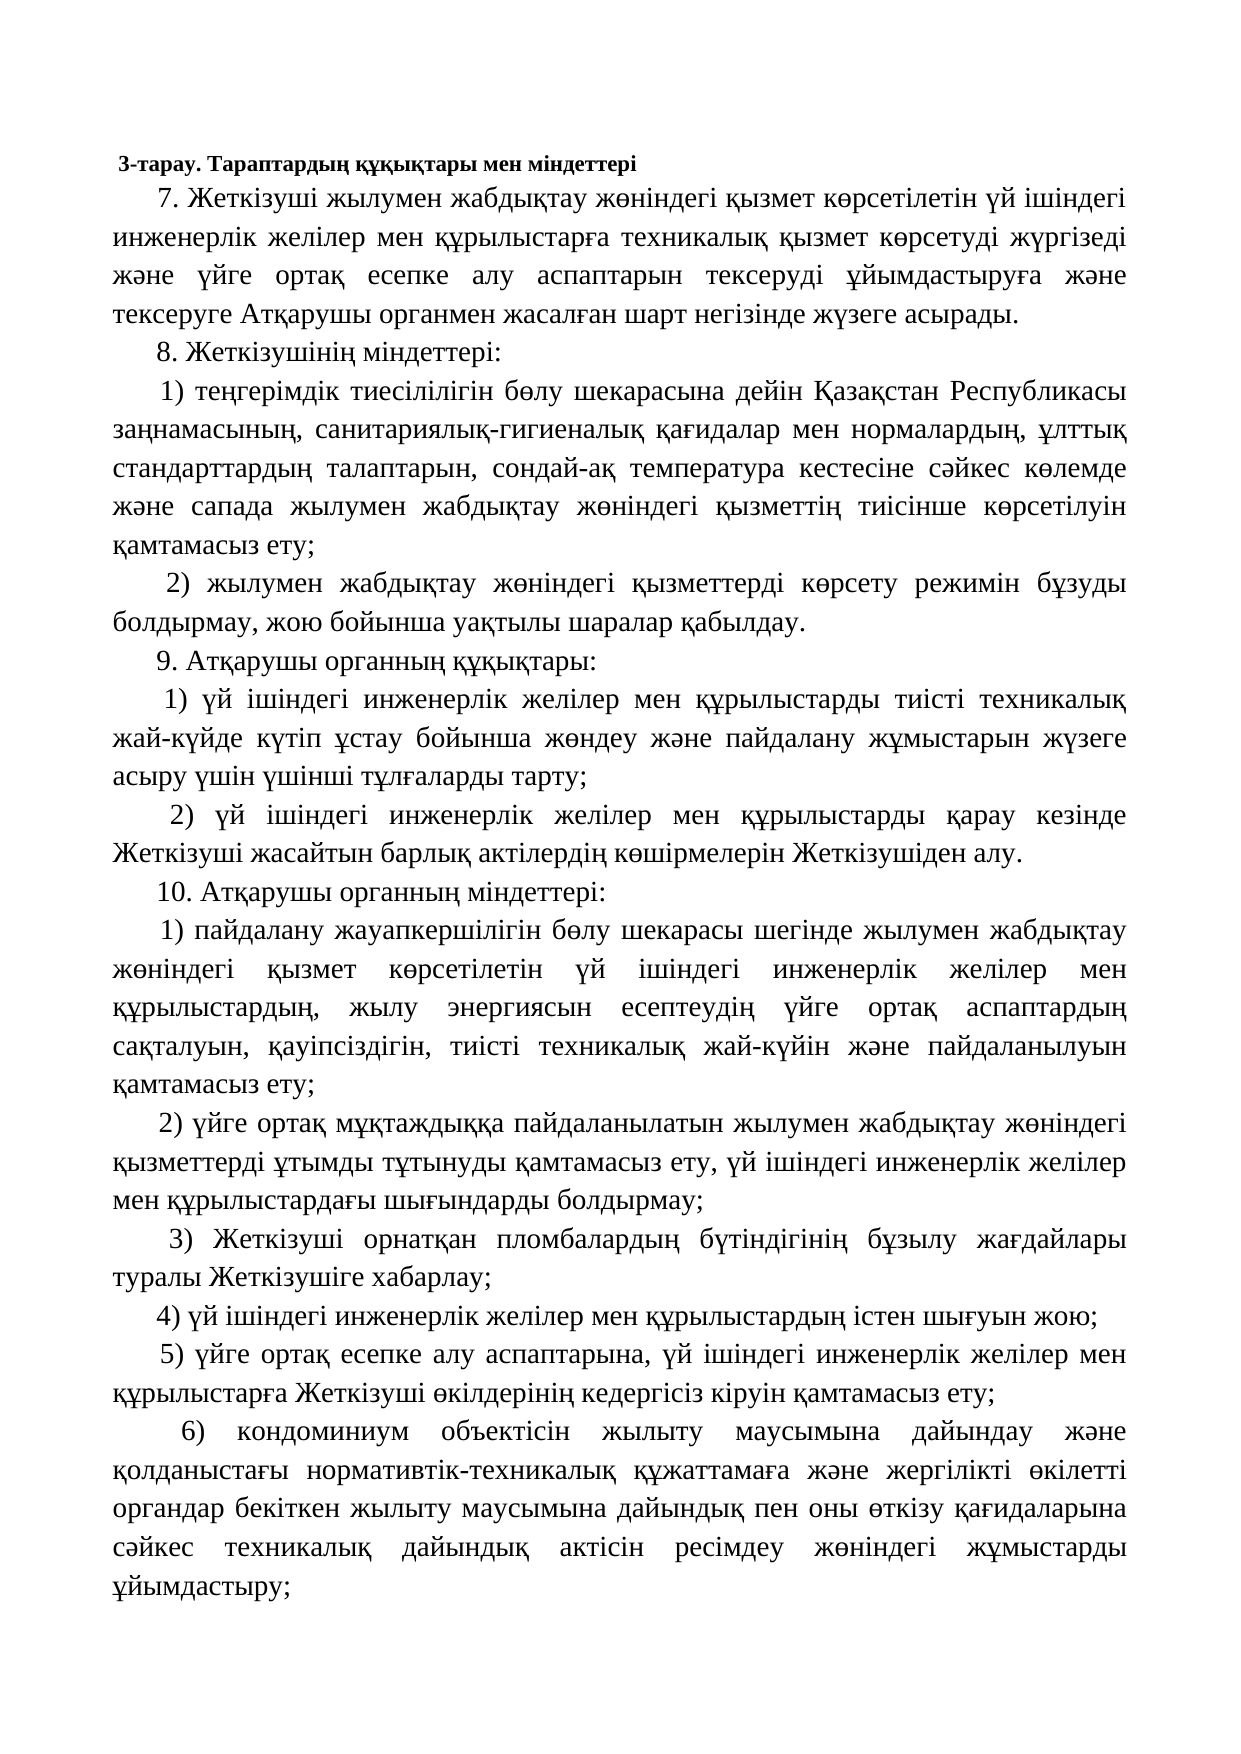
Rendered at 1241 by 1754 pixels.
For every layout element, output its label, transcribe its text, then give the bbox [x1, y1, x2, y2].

text 5) үйге ортақ есепке алу аспаптарына, үй ішіндегі инженерлік желілер мен құрылыстарға Жеткізуші өкілдерінің кедергісіз кіруін қамтамасыз ету; [112, 1336, 1128, 1408]
text 1) пайдалану жауапкершілігін бөлу шекарасы шегінде жылумен жабдықтау жөніндегі қызмет көрсетілетін үй ішіндегі инженерлік желілер мен құрылыстардың, жылу энергиясын есептеудің үйге ортақ аспаптардың сақталуын, қауіпсіздігін, тиісті техникалық жай-күйін және пайдаланылуын қамтамасыз ету; [112, 912, 1128, 1100]
text 9. Атқарушы органның құқықтары: [112, 643, 1128, 676]
text 4) үй ішіндегі инженерлік желілер мен құрылыстардың істен шығуын жою; [112, 1298, 1128, 1331]
text 10. Атқарушы органның міндеттері: [112, 874, 1128, 907]
text 1) үй ішіндегі инженерлік желілер мен құрылыстарды тиісті техникалық жай-күйде күтіп ұстау бойынша жөндеу және пайдалану жұмыстарын жүзеге асыру үшін үшінші тұлғаларды тарту; [112, 681, 1128, 792]
text 8. Жеткізушінің міндеттері: [112, 334, 1128, 368]
text 7. Жеткізуші жылумен жабдықтау жөніндегі қызмет көрсетілетін үй ішіндегі инженерлік желілер мен құрылыстарға техникалық қызмет көрсетуді жүргізеді және үйге ортақ есепке алу аспаптарын тексеруді ұйымдастыруға және тексеруге Атқарушы органмен жасалған шарт негізінде жүзеге асырады. [112, 180, 1128, 329]
text 2) үй ішіндегі инженерлік желілер мен құрылыстарды қарау кезінде Жеткізуші жасайтын барлық актілердің көшірмелерін Жеткізушіден алу. [112, 797, 1128, 869]
text 2) үйге ортақ мұқтаждыққа пайдаланылатын жылумен жабдықтау жөніндегі қызметтерді ұтымды тұтынуды қамтамасыз ету, үй ішіндегі инженерлік желілер мен құрылыстардағы шығындарды болдырмау; [112, 1105, 1128, 1216]
text 3) Жеткізуші орнатқан пломбалардың бүтіндігінің бұзылу жағдайлары туралы Жеткізушіге хабарлау; [112, 1221, 1128, 1293]
text 2) жылумен жабдықтау жөніндегі қызметтерді көрсету режимін бұзуды болдырмау, жою бойынша уақтылы шаралар қабылдау. [112, 566, 1128, 638]
text 6) кондоминиум объектісін жылыту маусымына дайындау және қолданыстағы нормативтік-техникалық құжаттамаға және жергілікті өкілетті органдар бекіткен жылыту маусымына дайындық пен оны өткізу қағидаларына сәйкес техникалық дайындық актісін ресімдеу жөніндегі жұмыстарды ұйымдастыру; [112, 1413, 1128, 1601]
text 3-тарау. Тараптардың құқықтары мен міндеттері [112, 150, 1128, 176]
text 1) теңгерiмдiк тиесiлiлiгiн бөлу шекарасына дейiн Қазақстан Республикасы заңнамасының, санитариялық-гигиеналық қағидалар мен нормалардың, ұлттық стандарттардың талаптарын, сондай-ақ температура кестесiне сәйкес көлемде және сапада жылумен жабдықтау жөнiндегi қызметтiң тиiсiнше көрсетiлуiн қамтамасыз ету; [112, 373, 1128, 561]
